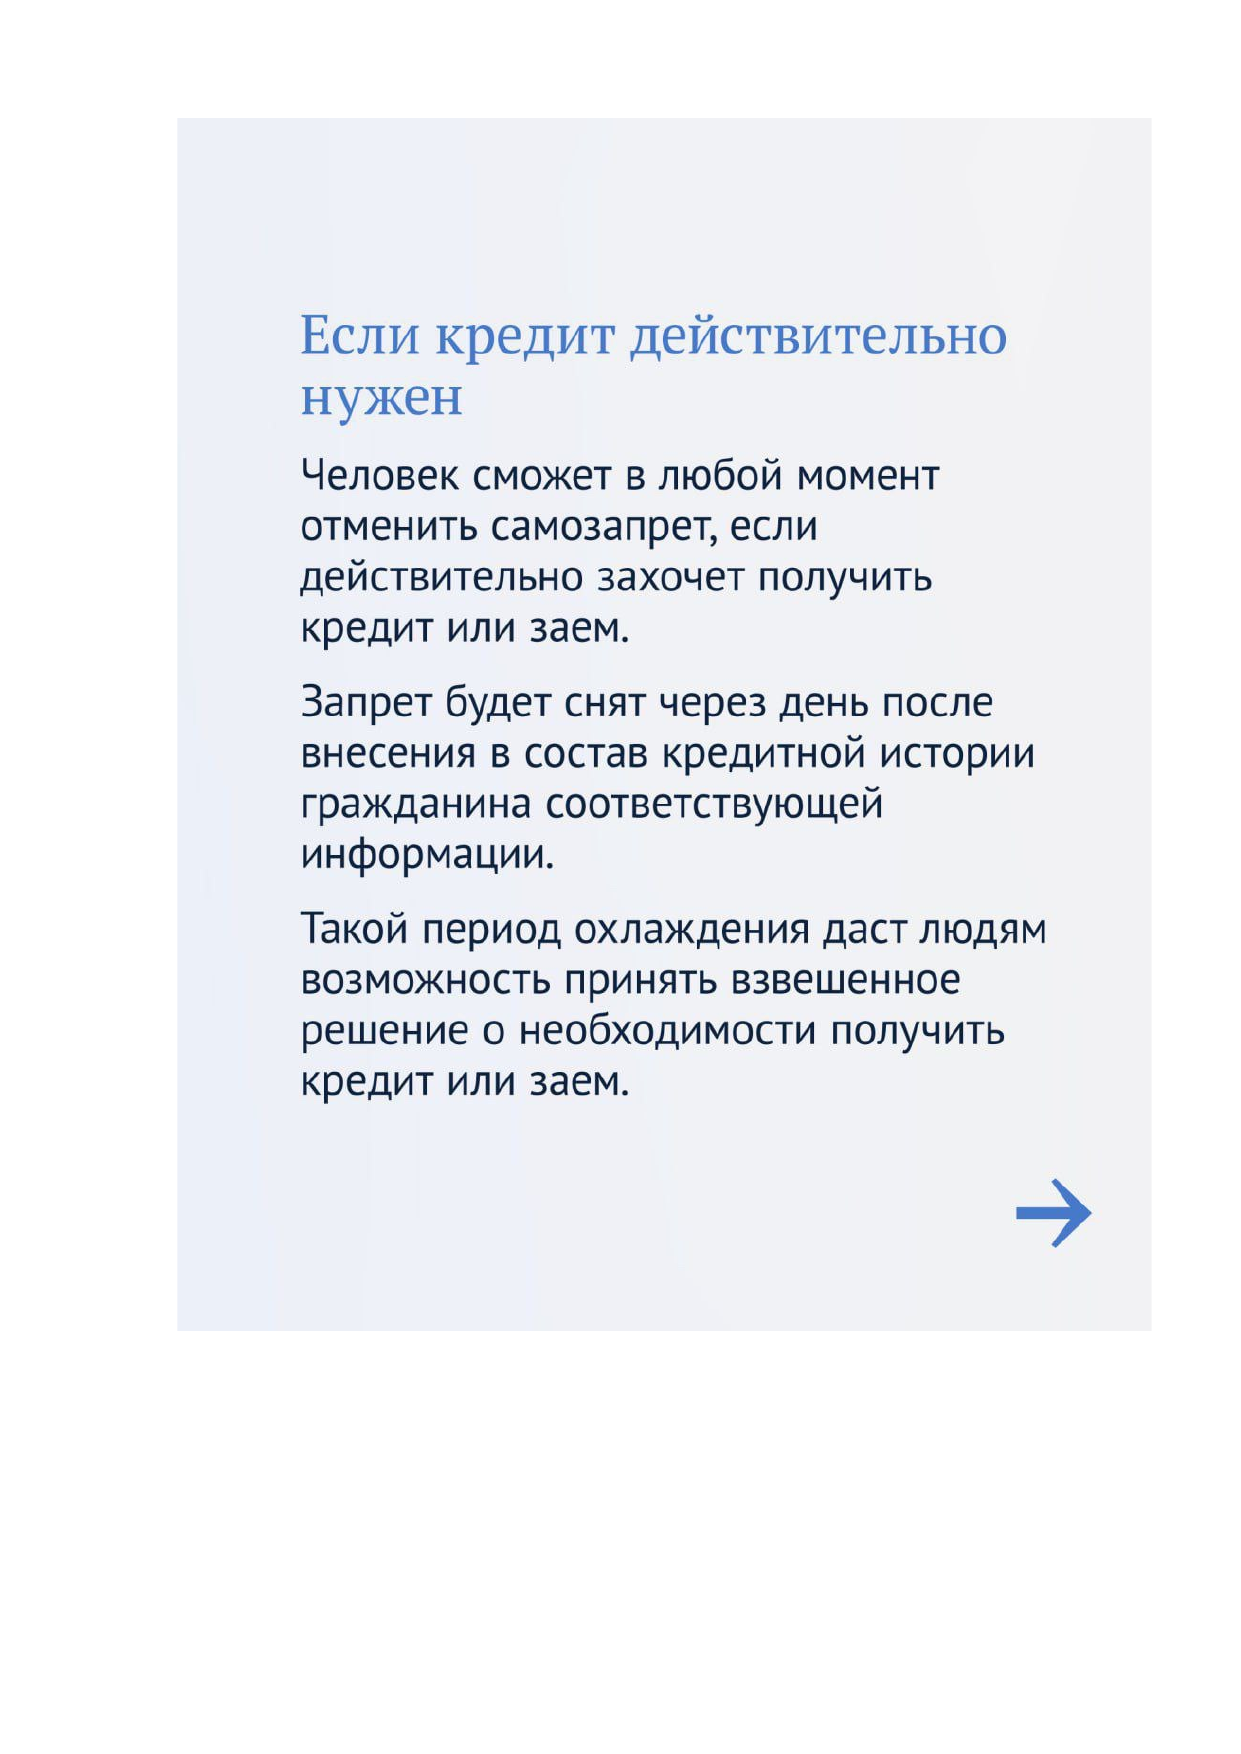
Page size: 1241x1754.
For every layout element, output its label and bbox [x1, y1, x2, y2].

picture [177, 118, 1152, 1331]
